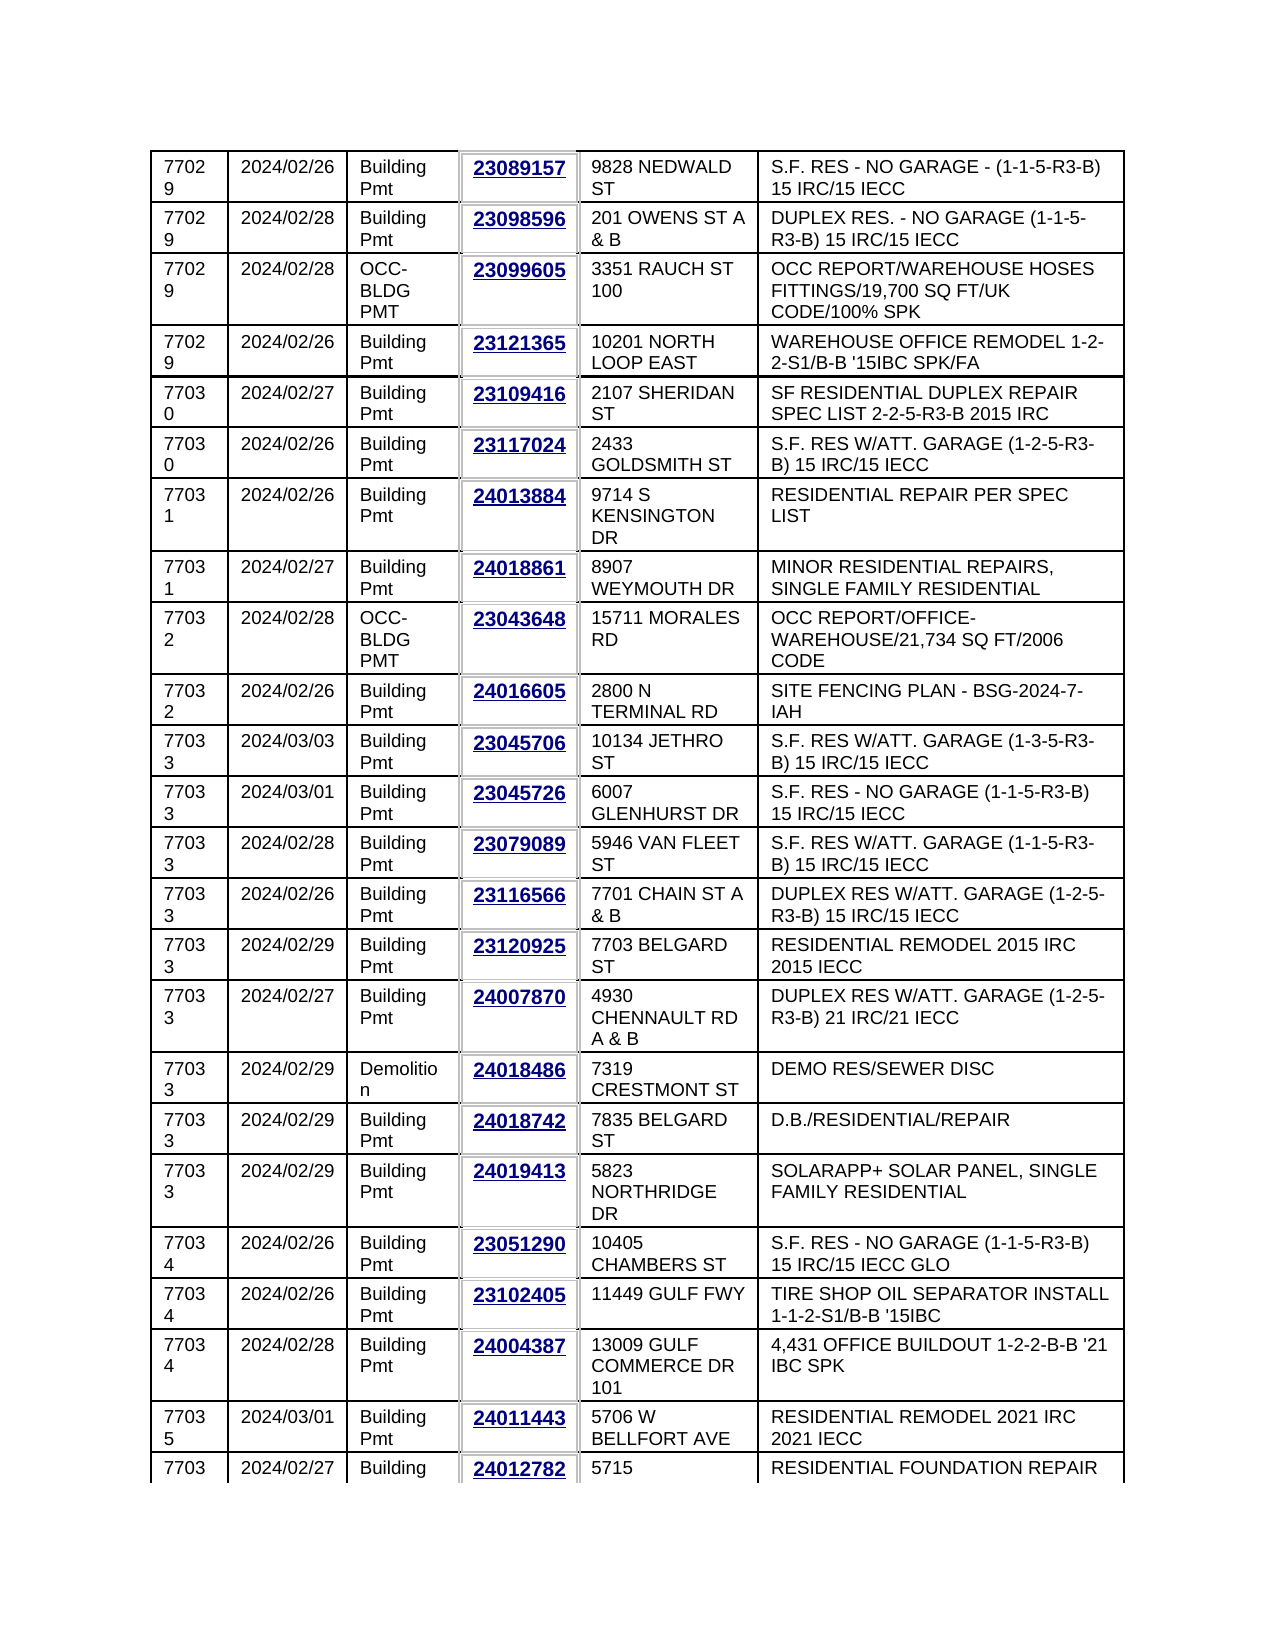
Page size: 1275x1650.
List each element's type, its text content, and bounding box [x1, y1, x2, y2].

table_cell 77030 [152, 378, 227, 426]
table_cell 4930 CHENNAULT RD A & B [581, 981, 757, 1051]
table_cell 77033 [152, 981, 227, 1051]
table_cell OCC REPORT/WAREHOUSE HOSES FITTINGS/19,700 SQ FT/UK CODE/100% SPK [759, 254, 1123, 324]
table_cell 24004387 [463, 1332, 576, 1400]
table_cell S.F. RES W/ATT. GARAGE (1-3-5-R3-B) 15 IRC/15 IECC [759, 726, 1123, 775]
table_cell 13009 GULF COMMERCE DR 101 [581, 1330, 757, 1400]
table_cell 23116566 [463, 882, 576, 928]
table_cell 2024/02/28 [229, 203, 346, 252]
table_cell 9828 NEDWALD ST [581, 152, 757, 201]
table_cell 2024/02/28 [229, 254, 346, 324]
table_cell S.F. RES - NO GARAGE - (1-1-5-R3-B) 15 IRC/15 IECC [759, 152, 1123, 201]
table_cell Building Pmt [348, 378, 458, 426]
table_cell DEMO RES/SEWER DISC [759, 1053, 1123, 1102]
table_cell 77033 [152, 930, 227, 979]
table_cell 23099605 [463, 257, 576, 324]
table_cell 2024/02/26 [229, 879, 346, 928]
table_cell 9714 S KENSINGTON DR [581, 479, 757, 550]
table_cell 7701 CHAIN ST A & B [581, 879, 757, 928]
table_cell OCC REPORT/OFFICE-WAREHOUSE/21,734 SQ FT/2006 CODE [759, 603, 1123, 673]
table_cell Building Pmt [348, 552, 458, 601]
table_cell 24011443 [463, 1405, 576, 1451]
table_cell 7703 BELGARD ST [581, 930, 757, 979]
table_cell 23121365 [463, 329, 576, 375]
table_cell 24012782 [463, 1456, 576, 1483]
table_cell 24018486 [463, 1056, 576, 1102]
table_cell Building Pmt [348, 981, 458, 1051]
table_cell SF RESIDENTIAL DUPLEX REPAIR SPEC LIST 2-2-5-R3-B 2015 IRC [759, 378, 1123, 426]
table_cell 201 OWENS ST A & B [581, 203, 757, 252]
table_cell 24018861 [463, 555, 576, 601]
table_cell Building Pmt [348, 1453, 458, 1483]
table_cell 77032 [152, 603, 227, 673]
table_cell 23045726 [463, 780, 576, 826]
table_cell 10405 CHAMBERS ST [581, 1228, 757, 1277]
table_cell 77033 [152, 828, 227, 877]
table_cell DUPLEX RES W/ATT. GARAGE (1-2-5-R3-B) 15 IRC/15 IECC [759, 879, 1123, 928]
table_cell 77033 [152, 777, 227, 826]
table_cell 5715 CARTAGENA ST [581, 1453, 757, 1483]
table_cell 2024/02/26 [229, 152, 346, 201]
table_cell TIRE SHOP OIL SEPARATOR INSTALL 1-1-2-S1/B-B '15IBC [759, 1279, 1123, 1327]
table_cell Building Pmt [348, 675, 458, 724]
table_cell 10134 JETHRO ST [581, 726, 757, 775]
table_cell 3351 RAUCH ST 100 [581, 254, 757, 324]
table_cell 2433 GOLDSMITH ST [581, 428, 757, 477]
table_cell 2024/02/27 [229, 1453, 346, 1483]
table_cell 23117024 [463, 431, 576, 477]
table_cell 2024/02/26 [229, 675, 346, 724]
table_cell 77034 [152, 1228, 227, 1277]
table_cell SITE FENCING PLAN - BSG-2024-7-IAH [759, 675, 1123, 724]
table_cell 77034 [152, 1279, 227, 1327]
table_cell 77033 [152, 1104, 227, 1153]
table_cell OCC-BLDG PMT [348, 254, 458, 324]
table_cell 77034 [152, 1330, 227, 1400]
table_cell OCC-BLDG PMT [348, 603, 458, 673]
table_cell 23109416 [463, 380, 576, 426]
table_cell D.B./RESIDENTIAL/REPAIR [759, 1104, 1123, 1153]
table_cell 24016605 [463, 678, 576, 724]
table_cell S.F. RES - NO GARAGE (1-1-5-R3-B) 15 IRC/15 IECC GLO [759, 1228, 1123, 1277]
table_cell 2024/02/26 [229, 326, 346, 375]
table_cell 4,431 OFFICE BUILDOUT 1-2-2-B-B '21 IBC SPK [759, 1330, 1123, 1400]
table_cell 77029 [152, 254, 227, 324]
table_cell 2024/03/01 [229, 1402, 346, 1451]
table_cell 2024/02/27 [229, 981, 346, 1051]
table_cell 2024/02/27 [229, 378, 346, 426]
table_cell Building Pmt [348, 930, 458, 979]
table_cell 23045706 [463, 729, 576, 775]
table_cell Building Pmt [348, 428, 458, 477]
table_cell 23079089 [463, 831, 576, 877]
table_cell Building Pmt [348, 828, 458, 877]
table_cell S.F. RES - NO GARAGE (1-1-5-R3-B) 15 IRC/15 IECC [759, 777, 1123, 826]
table_cell S.F. RES W/ATT. GARAGE (1-2-5-R3-B) 15 IRC/15 IECC [759, 428, 1123, 477]
table_cell Building Pmt [348, 1104, 458, 1153]
table_cell 2024/03/01 [229, 777, 346, 826]
table_cell 77033 [152, 1053, 227, 1102]
table_cell 2024/02/29 [229, 1155, 346, 1226]
table_cell 24007870 [463, 983, 576, 1051]
table_cell 23089157 [463, 155, 576, 201]
table_cell 5946 VAN FLEET ST [581, 828, 757, 877]
table_cell Building Pmt [348, 326, 458, 375]
table_cell DUPLEX RES W/ATT. GARAGE (1-2-5-R3-B) 21 IRC/21 IECC [759, 981, 1123, 1051]
table_cell Building Pmt [348, 1228, 458, 1277]
table_cell MINOR RESIDENTIAL REPAIRS, SINGLE FAMILY RESIDENTIAL [759, 552, 1123, 601]
table_cell 2024/02/26 [229, 1228, 346, 1277]
table_cell 77033 [152, 1155, 227, 1226]
table_cell 77035 [152, 1402, 227, 1451]
table_cell Building Pmt [348, 879, 458, 928]
table_cell Building Pmt [348, 777, 458, 826]
table_cell DUPLEX RES. - NO GARAGE (1-1-5-R3-B) 15 IRC/15 IECC [759, 203, 1123, 252]
table_cell 77030 [152, 428, 227, 477]
table_cell 15711 MORALES RD [581, 603, 757, 673]
table_cell WAREHOUSE OFFICE REMODEL 1-2-2-S1/B-B '15IBC SPK/FA [759, 326, 1123, 375]
table_cell RESIDENTIAL REMODEL 2021 IRC 2021 IECC [759, 1402, 1123, 1451]
table_cell 77033 [152, 879, 227, 928]
table_cell 5823 NORTHRIDGE DR [581, 1155, 757, 1226]
table_cell 24019413 [463, 1158, 576, 1226]
table_cell 23098596 [463, 206, 576, 252]
table_cell 2024/02/28 [229, 603, 346, 673]
table_cell 7835 BELGARD ST [581, 1104, 757, 1153]
table_cell 77031 [152, 479, 227, 550]
table_cell SOLARAPP+ SOLAR PANEL, SINGLE FAMILY RESIDENTIAL [759, 1155, 1123, 1226]
table_cell Building Pmt [348, 152, 458, 201]
table_cell 7319 CRESTMONT ST [581, 1053, 757, 1102]
table_cell 10201 NORTH LOOP EAST [581, 326, 757, 375]
table_cell 23051290 [463, 1230, 576, 1277]
table_cell 2024/02/29 [229, 1104, 346, 1153]
table_cell 77035 [152, 1453, 227, 1483]
table_cell Building Pmt [348, 1330, 458, 1400]
table_cell Building Pmt [348, 726, 458, 775]
table_cell 11449 GULF FWY [581, 1279, 757, 1327]
table_cell 24018742 [463, 1107, 576, 1153]
table_cell 23043648 [463, 605, 576, 673]
table_cell Demolition [348, 1053, 458, 1102]
table_cell Building Pmt [348, 1155, 458, 1226]
table_cell 2800 N TERMINAL RD [581, 675, 757, 724]
table_cell 2024/02/26 [229, 428, 346, 477]
table_cell RESIDENTIAL REPAIR PER SPEC LIST [759, 479, 1123, 550]
table_cell 2107 SHERIDAN ST [581, 378, 757, 426]
table_cell 2024/02/28 [229, 1330, 346, 1400]
table_cell 24013884 [463, 482, 576, 550]
table_cell RESIDENTIAL REMODEL 2015 IRC 2015 IECC [759, 930, 1123, 979]
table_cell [759, 1453, 1123, 1483]
table_cell 23102405 [463, 1281, 576, 1327]
table_cell 2024/02/28 [229, 828, 346, 877]
table_cell 2024/02/27 [229, 552, 346, 601]
table_cell 2024/03/03 [229, 726, 346, 775]
table_cell 77031 [152, 552, 227, 601]
table_cell Building Pmt [348, 1402, 458, 1451]
table_cell S.F. RES W/ATT. GARAGE (1-1-5-R3-B) 15 IRC/15 IECC [759, 828, 1123, 877]
table_cell 6007 GLENHURST DR [581, 777, 757, 826]
table_cell 5706 W BELLFORT AVE [581, 1402, 757, 1451]
table_cell 2024/02/26 [229, 479, 346, 550]
table_cell 2024/02/29 [229, 930, 346, 979]
table_cell Building Pmt [348, 479, 458, 550]
table_cell 23120925 [463, 933, 576, 979]
table_cell 77029 [152, 326, 227, 375]
table_cell 8907 WEYMOUTH DR [581, 552, 757, 601]
table_cell 2024/02/26 [229, 1279, 346, 1327]
table_cell 77033 [152, 726, 227, 775]
table_cell Building Pmt [348, 1279, 458, 1327]
table_cell 77032 [152, 675, 227, 724]
table_cell Building Pmt [348, 203, 458, 252]
table_cell 77029 [152, 203, 227, 252]
table_cell 77029 [152, 152, 227, 201]
table_cell 2024/02/29 [229, 1053, 346, 1102]
